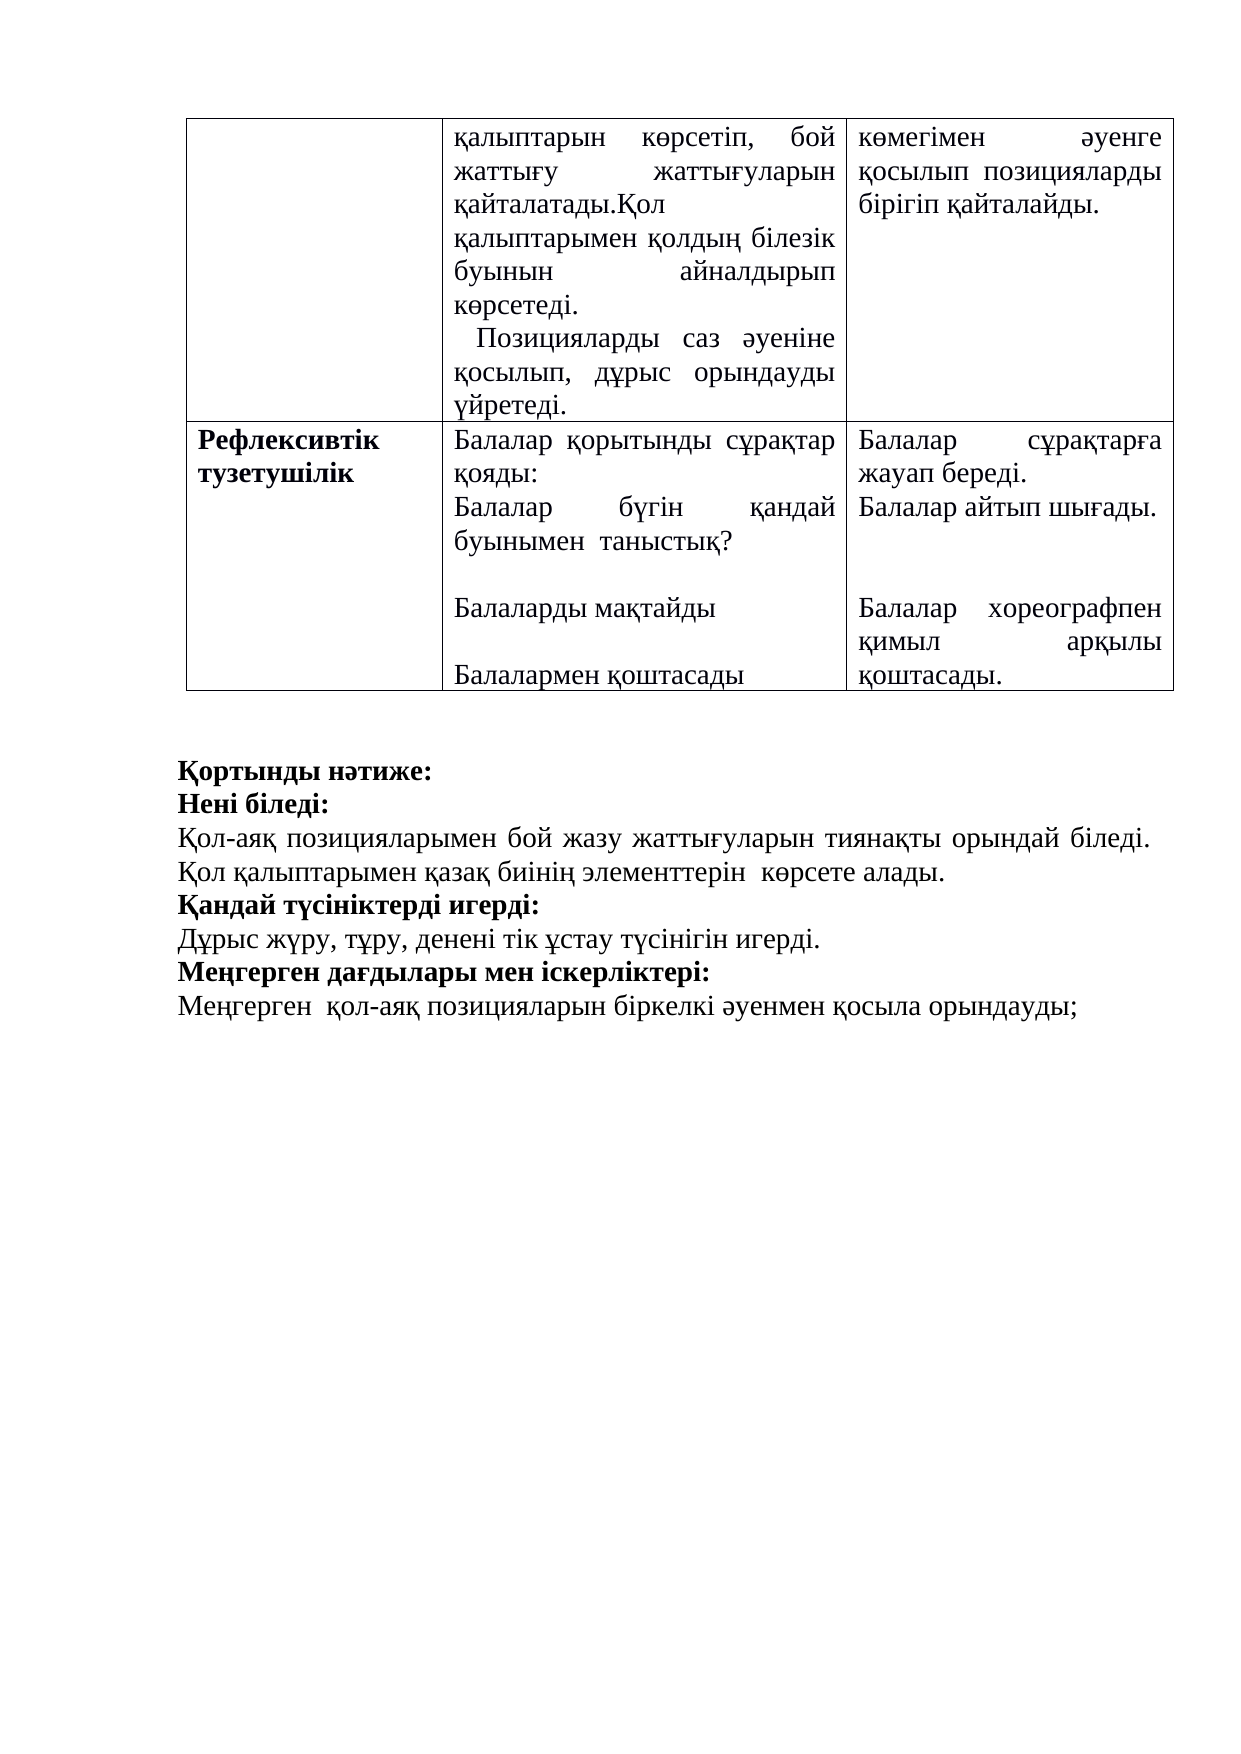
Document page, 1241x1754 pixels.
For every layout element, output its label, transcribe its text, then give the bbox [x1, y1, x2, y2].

text Қол-аяқ позицияларымен бой жазу жаттығуларын тиянақты орындай біледі. Қол қалыптарымен қазақ биінің элементтерін көрсете алады. [177, 820, 1152, 887]
table_cell Балалар сұрақтарға жауап береді. Балалар айтып шығады. Балалар хореографпен қимыл арқылы қоштасады. [847, 422, 1173, 690]
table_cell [847, 119, 1173, 421]
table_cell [187, 119, 442, 421]
table_cell Балалар қорытынды сұрақтар қояды: Балалар бүгін қандай буынымен таныстық? Балаларды мақтайды Балалармен қоштасады [443, 422, 846, 690]
text Нені біледі: [177, 787, 1152, 820]
text Меңгерген дағдылары мен іскерліктері: [177, 954, 1152, 988]
text Дұрыс жүру, тұру, денені тік ұстау түсінігін игерді. [177, 921, 1152, 954]
text Меңгерген қол-аяқ позицияларын біркелкі әуенмен қосыла орындауды; [177, 988, 1152, 1021]
table_cell Рефлексивтік тузетушілік [187, 422, 442, 690]
text Қортынды нәтиже: [177, 753, 1152, 787]
text Қандай түсініктерді игерді: [177, 887, 1152, 921]
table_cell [443, 119, 846, 421]
